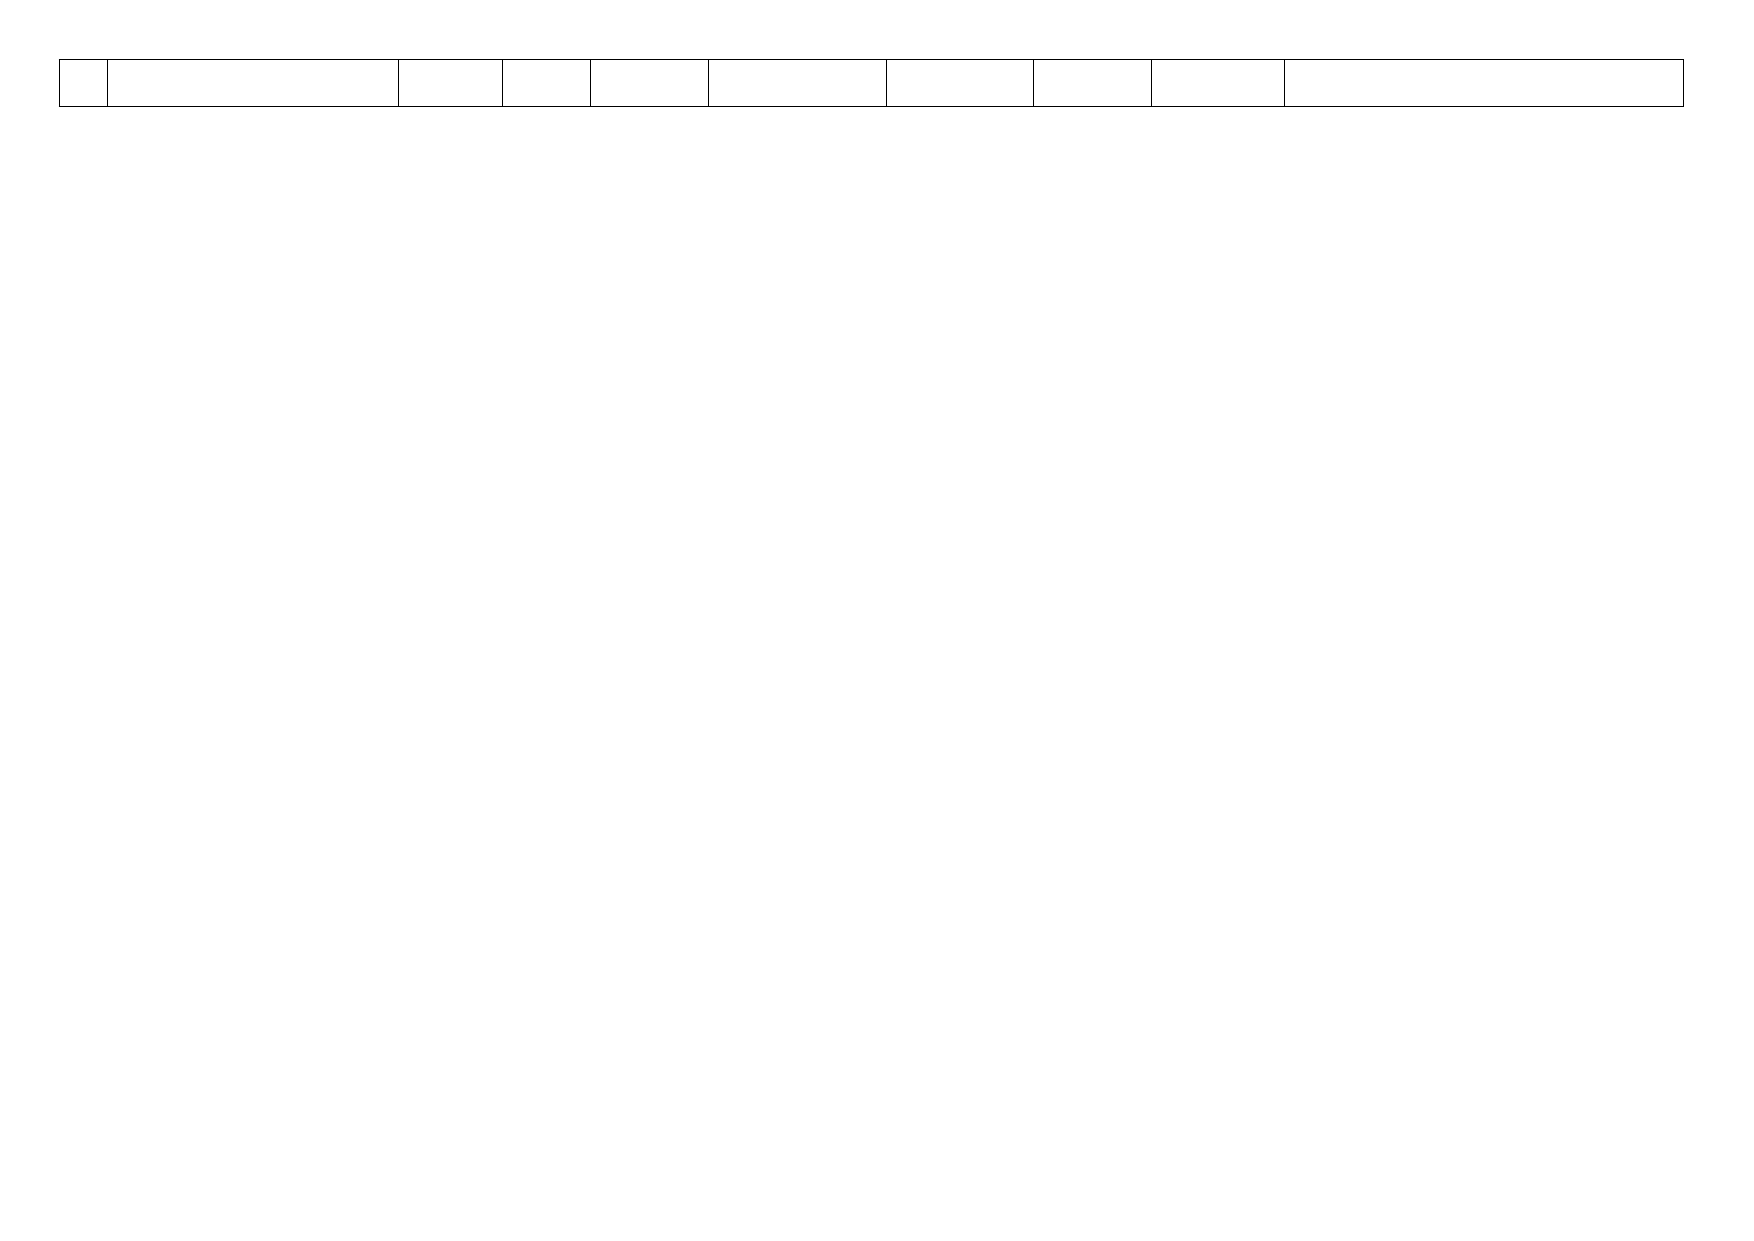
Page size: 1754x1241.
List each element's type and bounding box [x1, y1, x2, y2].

table_cell [503, 60, 590, 106]
table_cell [1152, 60, 1284, 106]
table_cell [887, 60, 1033, 106]
table_cell [709, 60, 886, 106]
table_cell [1034, 60, 1151, 106]
table_cell [60, 60, 107, 106]
table_cell [399, 60, 502, 106]
table_cell [1285, 60, 1683, 106]
table_cell [591, 60, 708, 106]
table_cell [108, 60, 398, 106]
